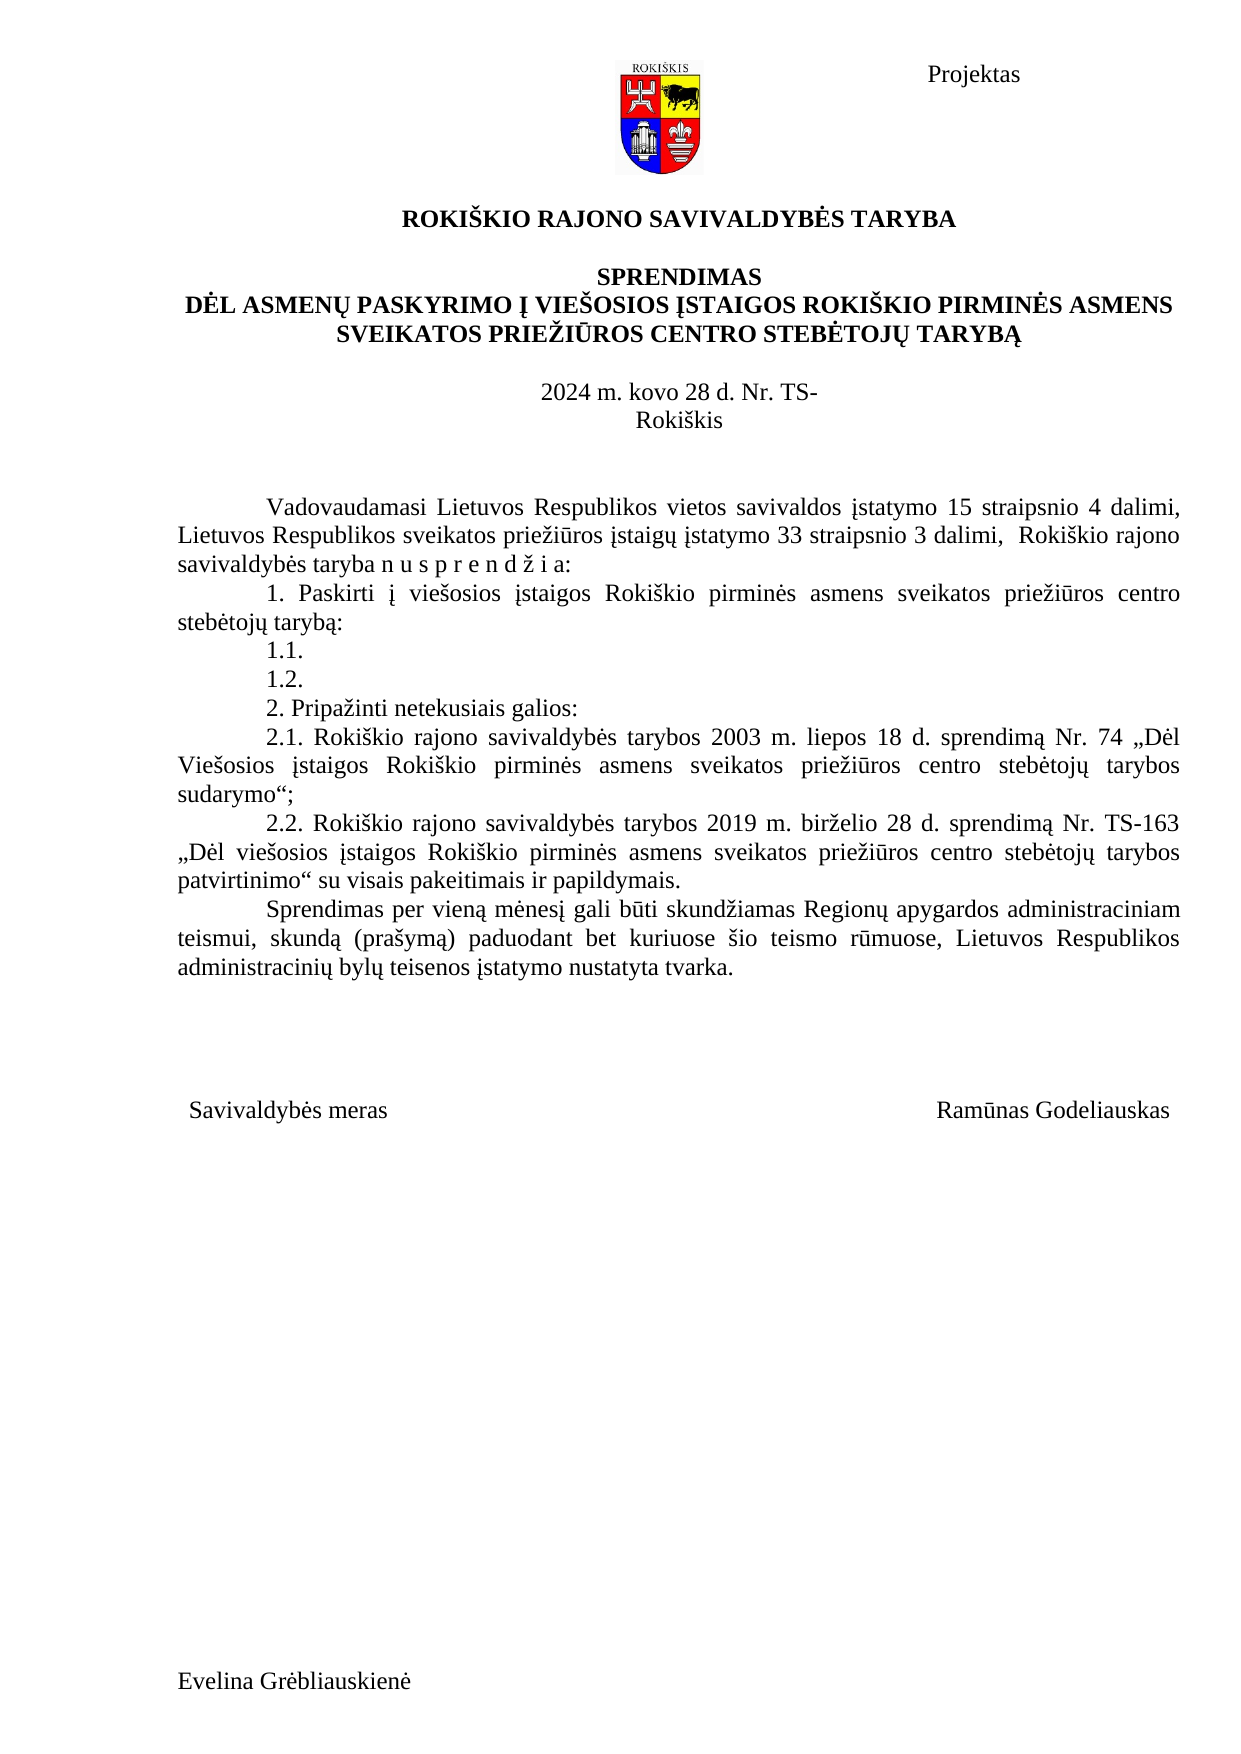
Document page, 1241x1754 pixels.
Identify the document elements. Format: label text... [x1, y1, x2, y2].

text 2. Pripažinti netekusiais galios: [177, 693, 1181, 722]
text 2.1. Rokiškio rajono savivaldybės tarybos 2003 m. liepos 18 d. sprendimą Nr. 74 „Dėl Viešosios įstaigos Rokiškio pirminės asmens sveikatos priežiūros centro stebėtojų tarybos sudarymo“; [177, 722, 1181, 808]
text 1. Paskirti į viešosios įstaigos Rokiškio pirminės asmens sveikatos priežiūros centro stebėtojų tarybą: [177, 578, 1181, 635]
text 1.1. [177, 635, 1181, 664]
table_header Ramūnas Godeliauskas [679, 1095, 1181, 1124]
text 2024 m. kovo 28 d. Nr. TS- [177, 377, 1181, 405]
text 1.2. [177, 664, 1181, 693]
text 2.2. Rokiškio rajono savivaldybės tarybos 2019 m. birželio 28 d. sprendimą Nr. TS-163 „Dėl viešosios įstaigos Rokiškio pirminės asmens sveikatos priežiūros centro stebėtojų tarybos patvirtinimo“ su visais pakeitimais ir papildymais. [177, 808, 1181, 894]
table_header Savivaldybės meras [177, 1095, 679, 1124]
picture [615, 60, 704, 175]
text Rokiškis [177, 405, 1181, 434]
text Sprendimas per vieną mėnesį gali būti skundžiamas Regionų apygardos administraciniam teismui, skundą (prašymą) paduodant bet kuriuose šio teismo rūmuose, Lietuvos Respublikos administracinių bylų teisenos įstatymo nustatyta tvarka. [177, 894, 1181, 980]
text Vadovaudamasi Lietuvos Respublikos vietos savivaldos įstatymo 15 straipsnio 4 dalimi, Lietuvos Respublikos sveikatos priežiūros įstaigų įstatymo 33 straipsnio 3 dalimi, Rokiškio rajono savivaldybės taryba n u s p r e n d ž i a: [177, 492, 1181, 578]
text DĖL ASMENŲ PASKYRIMO Į VIEŠOSIOS ĮSTAIGOS ROKIŠKIO PIRMINĖS ASMENS SVEIKATOS PRIEŽIŪROS CENTRO STEBĖTOJŲ TARYBĄ [177, 290, 1181, 348]
